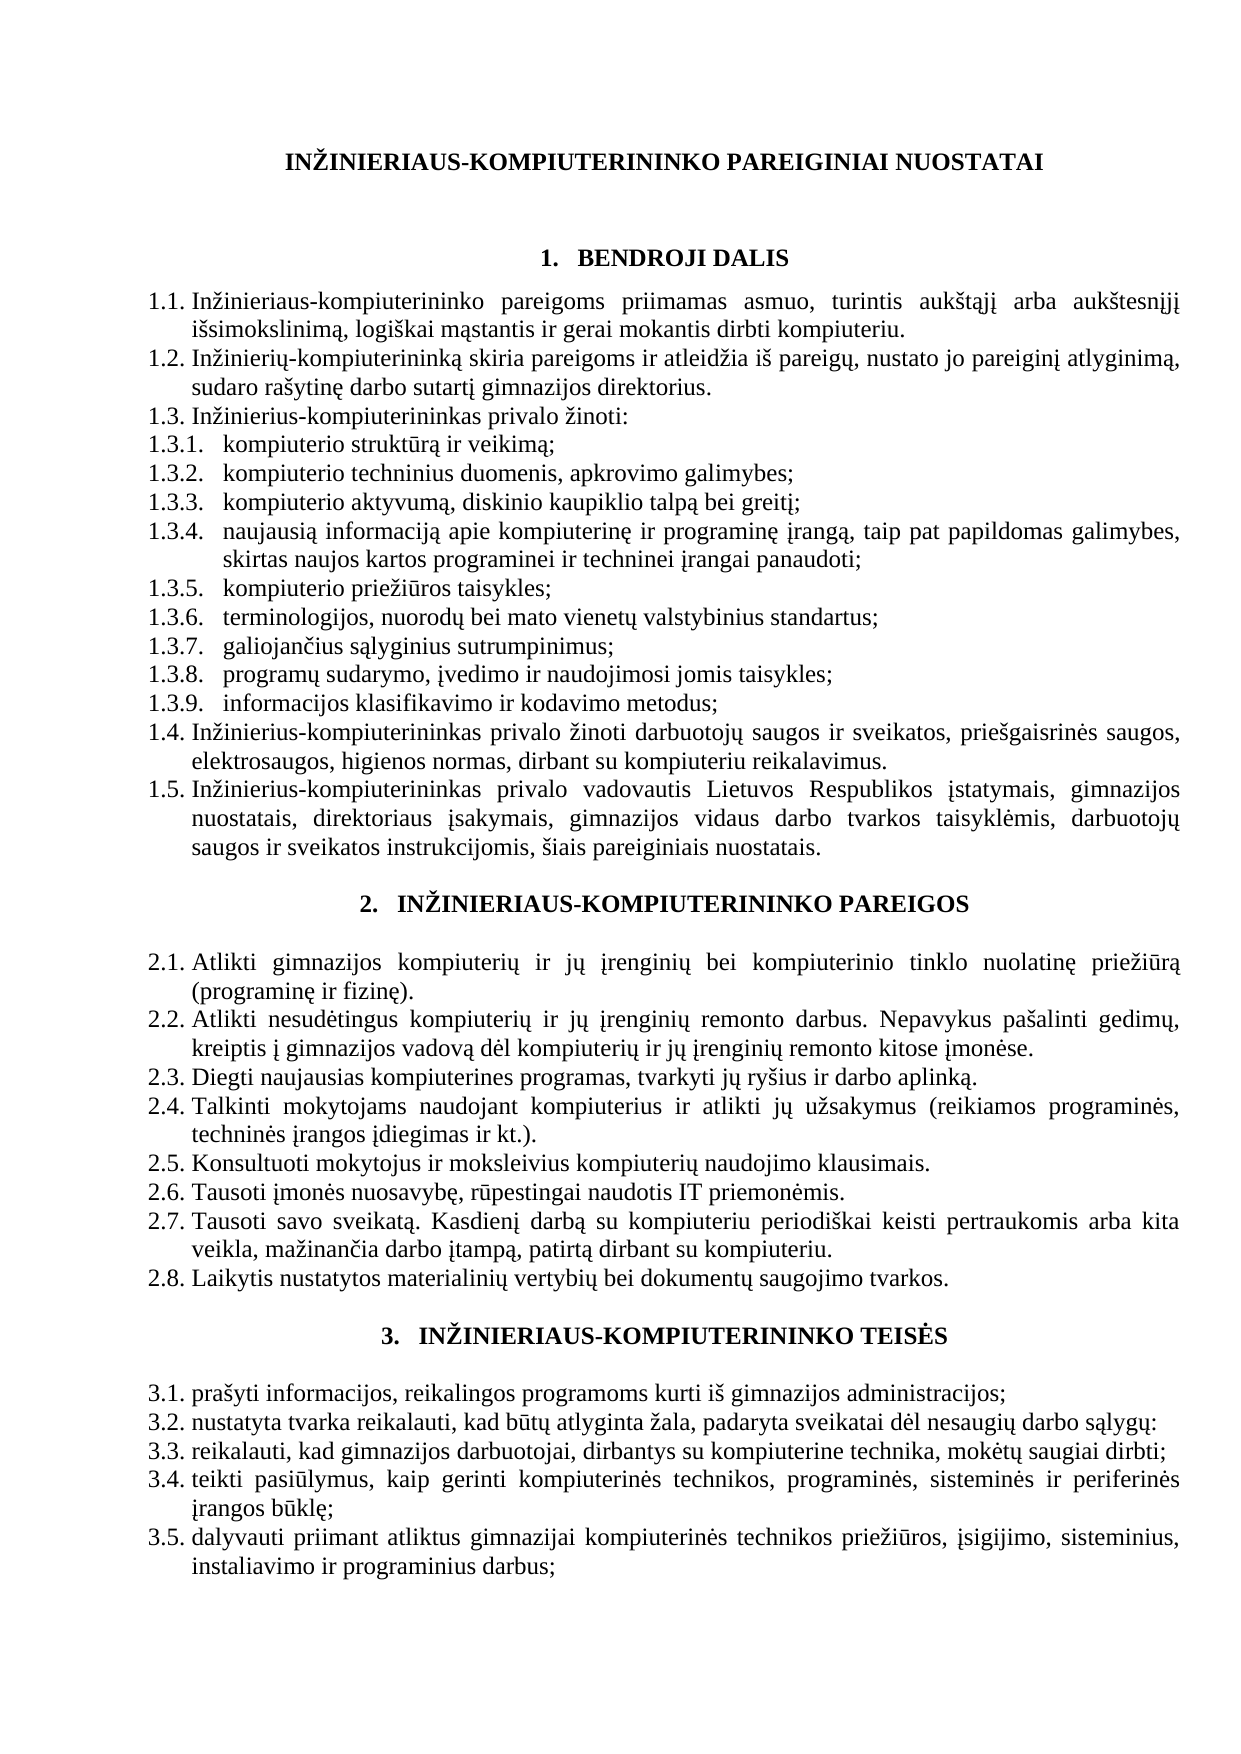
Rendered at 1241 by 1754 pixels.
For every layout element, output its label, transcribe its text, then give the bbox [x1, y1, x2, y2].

list naujausią informaciją apie kompiuterinę ir programinę įrangą, taip pat papildomas galimybes, skirtas naujos kartos programinei ir techninei įrangai panaudoti; [148, 516, 1181, 573]
list informacijos klasifikavimo ir kodavimo metodus; [148, 688, 1181, 717]
list Inžinierius-kompiuterininkas privalo vadovautis Lietuvos Respublikos įstatymais, gimnazijos nuostatais, direktoriaus įsakymais, gimnazijos vidaus darbo tvarkos taisyklėmis, darbuotojų saugos ir sveikatos instrukcijomis, šiais pareiginiais nuostatais. [148, 774, 1181, 861]
list programų sudarymo, įvedimo ir naudojimosi jomis taisykles; [148, 659, 1181, 688]
list kompiuterio priežiūros taisykles; [148, 573, 1181, 602]
list Diegti naujausias kompiuterines programas, tvarkyti jų ryšius ir darbo aplinką. [148, 1062, 1181, 1091]
list Inžinierius-kompiuterininkas privalo žinoti: [148, 401, 1181, 429]
list galiojančius sąlyginius sutrumpinimus; [148, 631, 1181, 659]
list kompiuterio struktūrą ir veikimą; [148, 429, 1181, 458]
list Konsultuoti mokytojus ir moksleivius kompiuterių naudojimo klausimais. [148, 1148, 1181, 1177]
list kompiuterio techninius duomenis, apkrovimo galimybes; [148, 458, 1181, 487]
list Inžinieriaus-kompiuterininko pareigoms priimamas asmuo, turintis aukštąjį arba aukštesnįjį išsimokslinimą, logiškai mąstantis ir gerai mokantis dirbti kompiuteriu. [148, 286, 1181, 343]
list BENDROJI DALIS [148, 243, 1181, 271]
list Atlikti gimnazijos kompiuterių ir jų įrenginių bei kompiuterinio tinklo nuolatinę priežiūrą (programinę ir fizinę). [148, 947, 1181, 1004]
list Inžinierius-kompiuterininkas privalo žinoti darbuotojų saugos ir sveikatos, priešgaisrinės saugos, elektrosaugos, higienos normas, dirbant su kompiuteriu reikalavimus. [148, 717, 1181, 774]
list kompiuterio aktyvumą, diskinio kaupiklio talpą bei greitį; [148, 487, 1181, 516]
list teikti pasiūlymus, kaip gerinti kompiuterinės technikos, programinės, sisteminės ir periferinės įrangos būklę; [148, 1464, 1181, 1522]
list Inžinierių-kompiuterininką skiria pareigoms ir atleidžia iš pareigų, nustato jo pareiginį atlyginimą, sudaro rašytinę darbo sutartį gimnazijos direktorius. [148, 343, 1181, 401]
list Tausoti savo sveikatą. Kasdienį darbą su kompiuteriu periodiškai keisti pertraukomis arba kita veikla, mažinančia darbo įtampą, patirtą dirbant su kompiuteriu. [148, 1206, 1181, 1263]
list Laikytis nustatytos materialinių vertybių bei dokumentų saugojimo tvarkos. [148, 1263, 1181, 1292]
list reikalauti, kad gimnazijos darbuotojai, dirbantys su kompiuterine technika, mokėtų saugiai dirbti; [148, 1436, 1181, 1464]
list dalyvauti priimant atliktus gimnazijai kompiuterinės technikos priežiūros, įsigijimo, sisteminius, instaliavimo ir programinius darbus; [148, 1522, 1181, 1579]
text INŽINIERIAUS-KOMPIUTERININKO PAREIGINIAI NUOSTATAI [148, 147, 1181, 176]
list Atlikti nesudėtingus kompiuterių ir jų įrenginių remonto darbus. Nepavykus pašalinti gedimų, kreiptis į gimnazijos vadovą dėl kompiuterių ir jų įrenginių remonto kitose įmonėse. [148, 1004, 1181, 1062]
list INŽINIERIAUS-KOMPIUTERININKO PAREIGOS [148, 889, 1181, 918]
list INŽINIERIAUS-KOMPIUTERININKO TEISĖS [148, 1321, 1181, 1349]
list Tausoti įmonės nuosavybę, rūpestingai naudotis IT priemonėmis. [148, 1177, 1181, 1206]
list nustatyta tvarka reikalauti, kad būtų atlyginta žala, padaryta sveikatai dėl nesaugių darbo sąlygų: [148, 1407, 1181, 1436]
list terminologijos, nuorodų bei mato vienetų valstybinius standartus; [148, 602, 1181, 631]
list prašyti informacijos, reikalingos programoms kurti iš gimnazijos administracijos; [148, 1378, 1181, 1407]
list Talkinti mokytojams naudojant kompiuterius ir atlikti jų užsakymus (reikiamos programinės, techninės įrangos įdiegimas ir kt.). [148, 1091, 1181, 1148]
